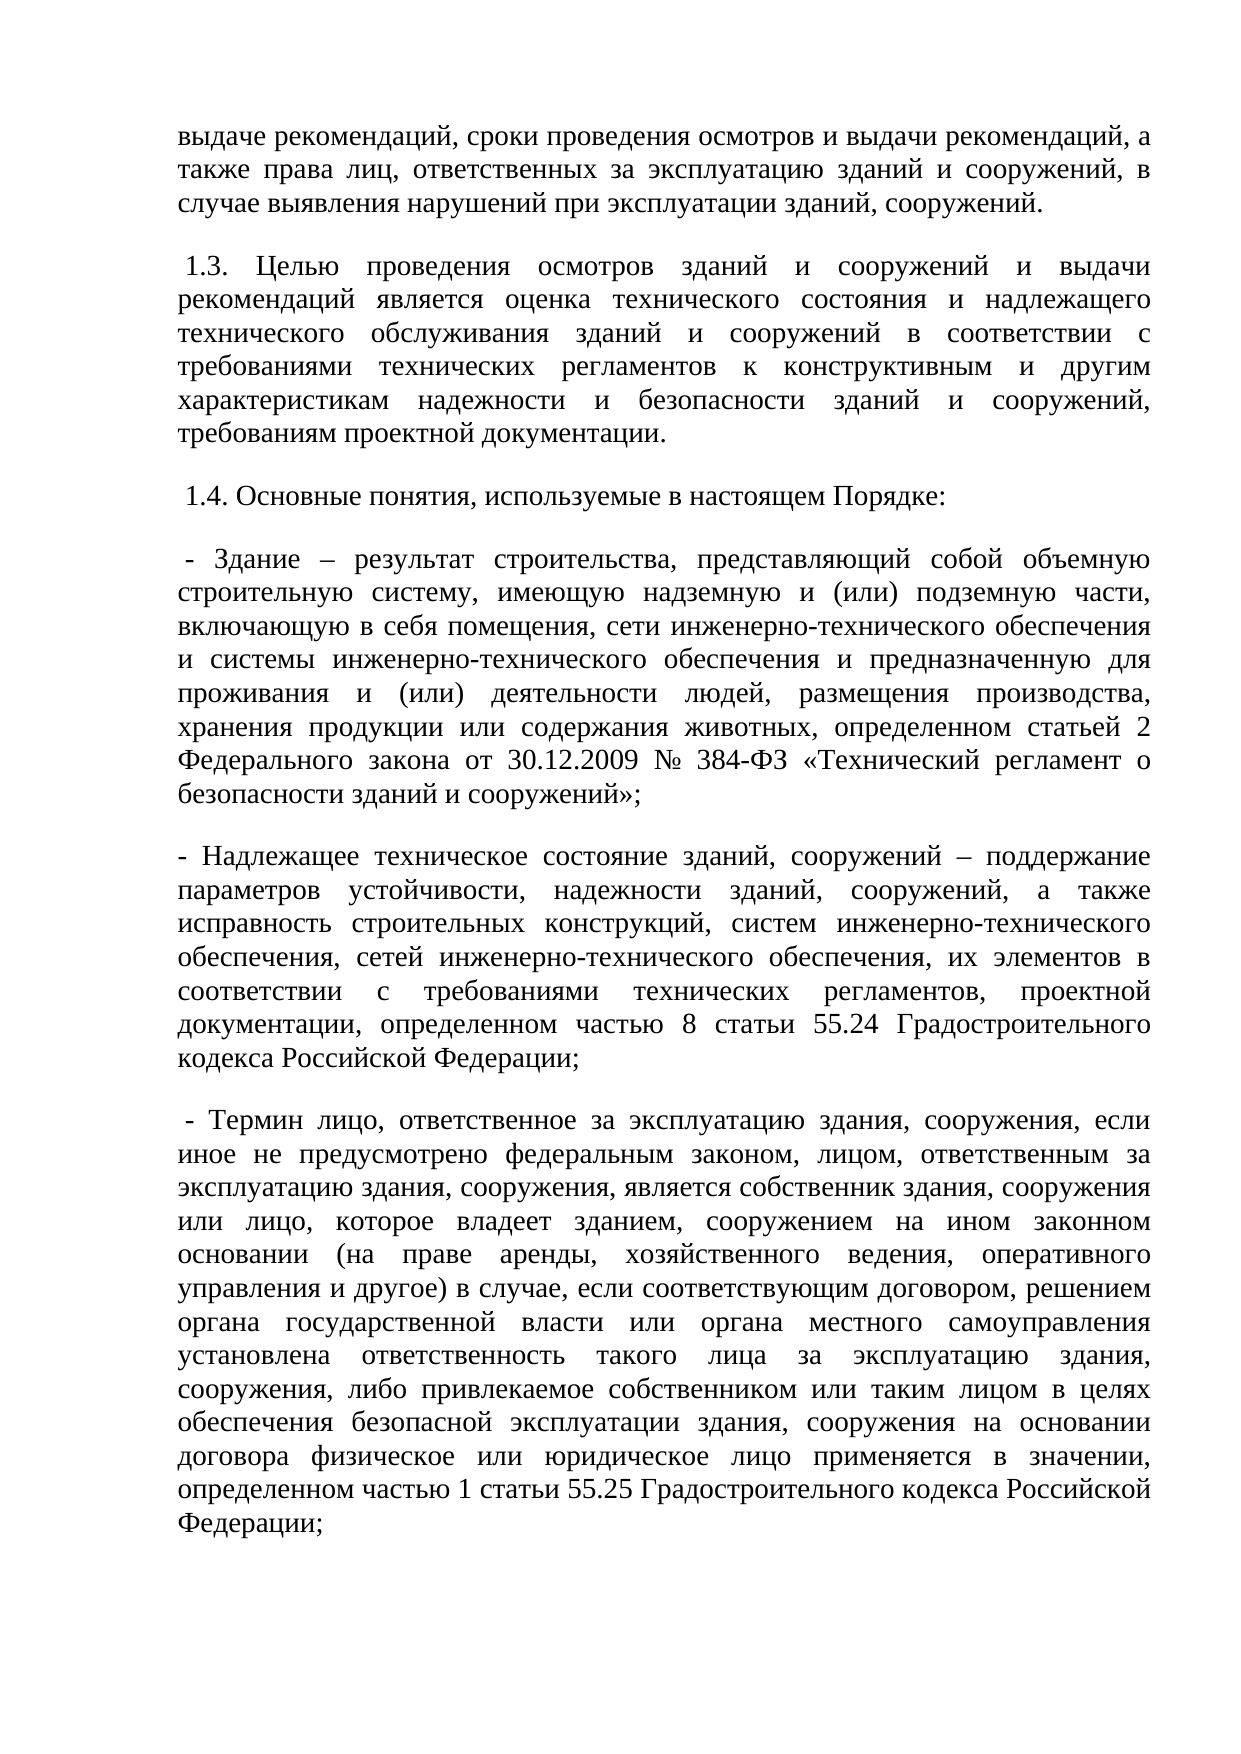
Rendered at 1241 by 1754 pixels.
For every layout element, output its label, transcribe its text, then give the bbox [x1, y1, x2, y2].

text - Здание – результат строительства, представляющий собой объемную строительную систему, имеющую надземную и (или) подземную части, включающую в себя помещения, сети инженерно-технического обеспечения и системы инженерно-технического обеспечения и предназначенную для проживания и (или) деятельности людей, размещения производства, хранения продукции или содержания животных, определенном статьей 2 Федерального закона от 30.12.2009 № 384-ФЗ «Технический регламент о безопасности зданий и сооружений»; [177, 541, 1152, 809]
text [177, 118, 1152, 219]
text - Термин лицо, ответственное за эксплуатацию здания, сооружения, если иное не предусмотрено федеральным законом, лицом, ответственным за эксплуатацию здания, сооружения, является собственник здания, сооружения или лицо, которое владеет зданием, сооружением на ином законном основании (на праве аренды, хозяйственного ведения, оперативного управления и другое) в случае, если соответствующим договором, решением органа государственной власти или органа местного самоуправления установлена ответственность такого лица за эксплуатацию здания, сооружения, либо привлекаемое собственником или таким лицом в целях обеспечения безопасной эксплуатации здания, сооружения на основании договора физическое или юридическое лицо применяется в значении, определенном частью 1 статьи 55.25 Градостроительного кодекса Российской Федерации; [177, 1102, 1152, 1538]
text - Надлежащее техническое состояние зданий, сооружений – поддержание параметров устойчивости, надежности зданий, сооружений, а также исправность строительных конструкций, систем инженерно-технического обеспечения, сетей инженерно-технического обеспечения, их элементов в соответствии с требованиями технических регламентов, проектной документации, определенном частью 8 статьи 55.24 Градостроительного кодекса Российской Федерации; [177, 838, 1152, 1073]
text 1.3. Целью проведения осмотров зданий и сооружений и выдачи рекомендаций является оценка технического состояния и надлежащего технического обслуживания зданий и сооружений в соответствии с требованиями технических регламентов к конструктивным и другим характеристикам надежности и безопасности зданий и сооружений, требованиям проектной документации. [177, 248, 1152, 449]
text 1.4. Основные понятия, используемые в настоящем Порядке: [177, 478, 1152, 512]
